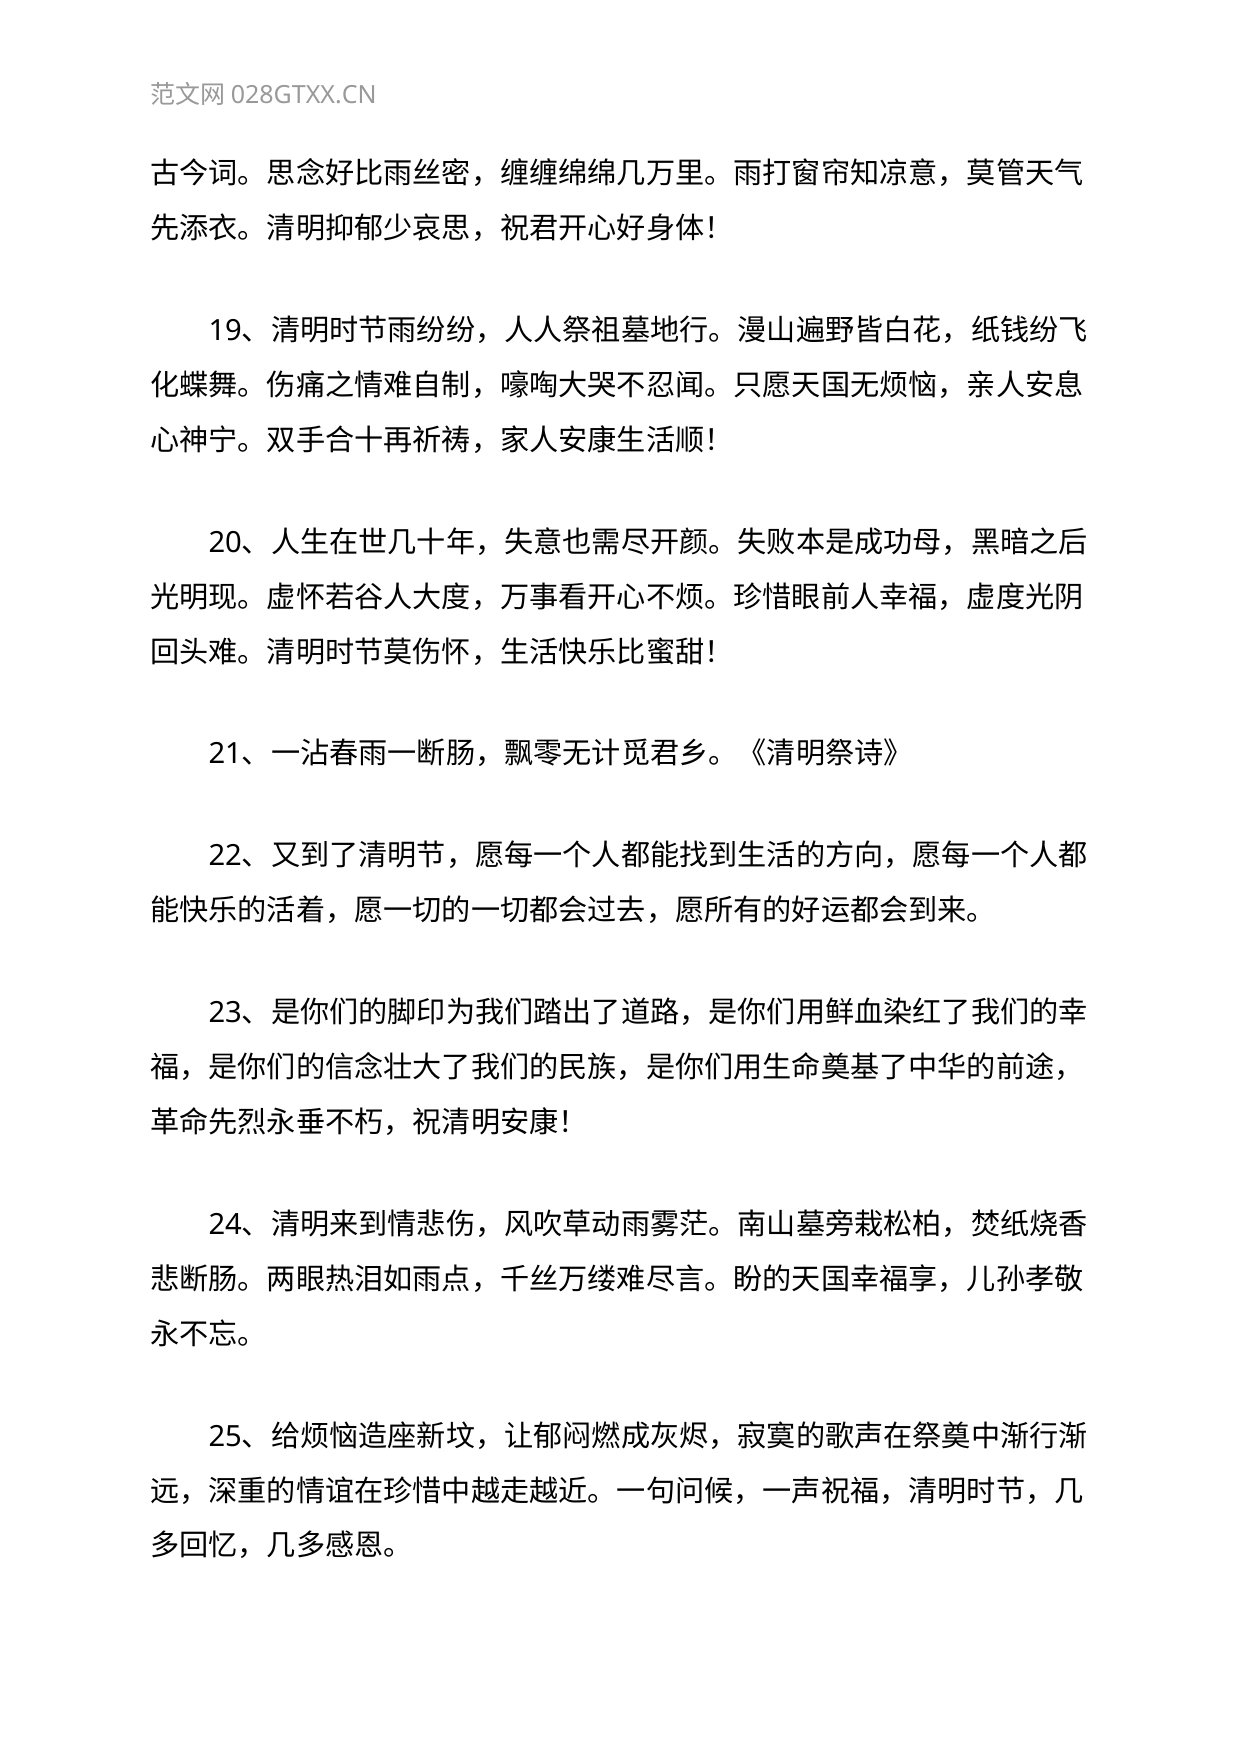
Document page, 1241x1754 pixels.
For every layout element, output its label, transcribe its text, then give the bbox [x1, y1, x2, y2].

text 24、清明来到情悲伤，风吹草动雨雾茫。南山墓旁栽松柏，焚纸烧香悲断肠。两眼热泪如雨点，千丝万缕难尽言。盼的天国幸福享，儿孙孝敬永不忘。 [150, 1200, 1090, 1353]
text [150, 150, 1090, 247]
text 23、是你们的脚印为我们踏出了道路，是你们用鲜血染红了我们的幸福，是你们的信念壮大了我们的民族，是你们用生命奠基了中华的前途，革命先烈永垂不朽，祝清明安康！ [150, 989, 1090, 1141]
text 19、清明时节雨纷纷，人人祭祖墓地行。漫山遍野皆白花，纸钱纷飞化蝶舞。伤痛之情难自制，嚎啕大哭不忍闻。只愿天国无烦恼，亲人安息心神宁。双手合十再祈祷，家人安康生活顺！ [150, 307, 1090, 459]
text 20、人生在世几十年，失意也需尽开颜。失败本是成功母，黑暗之后光明现。虚怀若谷人大度，万事看开心不烦。珍惜眼前人幸福，虚度光阴回头难。清明时节莫伤怀，生活快乐比蜜甜！ [150, 518, 1090, 671]
text 21、一沾春雨一断肠，飘零无计觅君乡。《清明祭诗》 [150, 730, 1090, 772]
text 22、又到了清明节，愿每一个人都能找到生活的方向，愿每一个人都能快乐的活着，愿一切的一切都会过去，愿所有的好运都会到来。 [150, 832, 1090, 929]
text 25、给烦恼造座新坟，让郁闷燃成灰烬，寂寞的歌声在祭奠中渐行渐远，深重的情谊在珍惜中越走越近。一句问候，一声祝福，清明时节，几多回忆，几多感恩。 [150, 1412, 1090, 1564]
